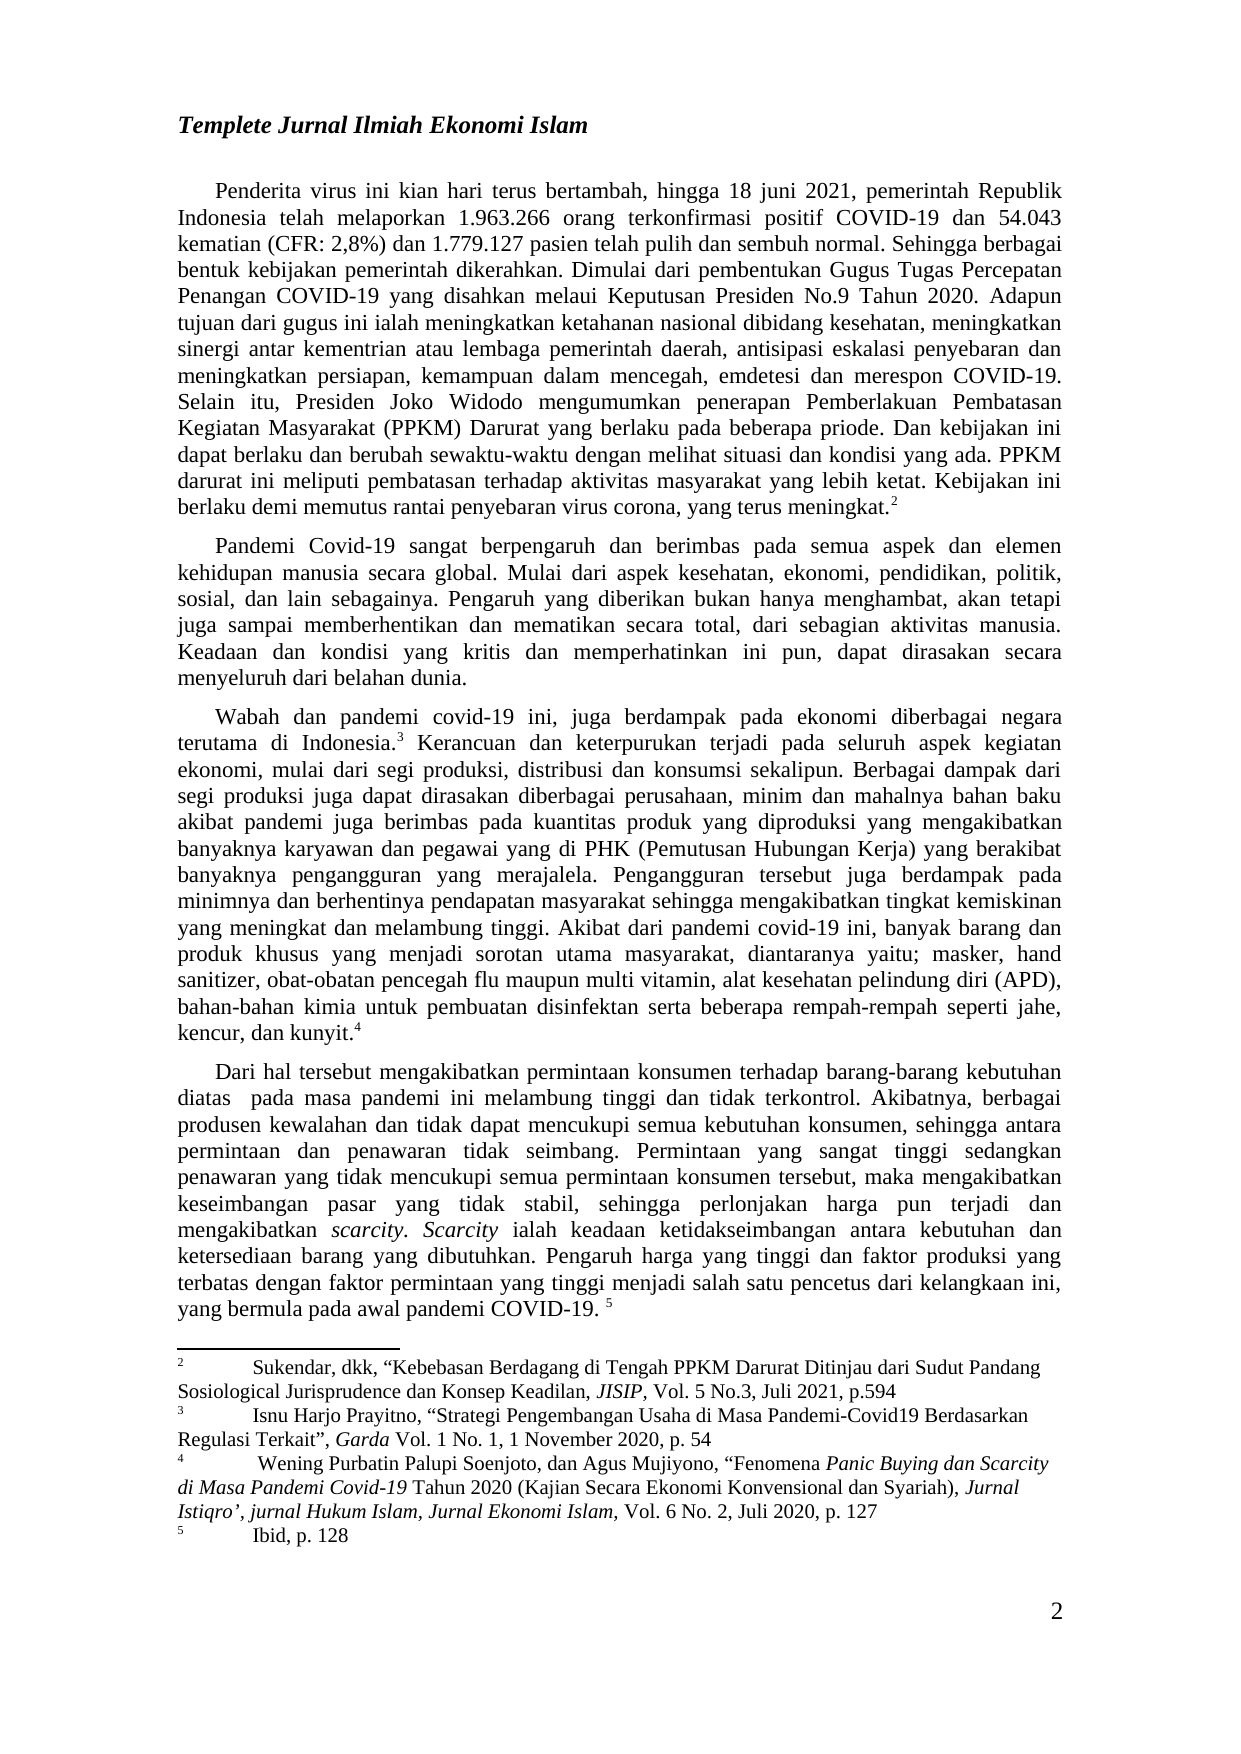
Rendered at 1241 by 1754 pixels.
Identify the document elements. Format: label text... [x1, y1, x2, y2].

text Wabah dan pandemi covid-19 ini, juga berdampak pada ekonomi diberbagai negara terutama di Indonesia. Kerancuan dan keterpurukan terjadi pada seluruh aspek kegiatan ekonomi, mulai dari segi produksi, distribusi dan konsumsi sekalipun. Berbagai dampak dari segi produksi juga dapat dirasakan diberbagai perusahaan, minim dan mahalnya bahan baku akibat pandemi juga berimbas pada kuantitas produk yang diproduksi yang mengakibatkan banyaknya karyawan dan pegawai yang di PHK (Pemutusan Hubungan Kerja) yang berakibat banyaknya pengangguran yang merajalela. Pengangguran tersebut juga berdampak pada minimnya dan berhentinya pendapatan masyarakat sehingga mengakibatkan tingkat kemiskinan yang meningkat dan melambung tinggi. Akibat dari pandemi covid-19 ini, banyak barang dan produk khusus yang menjadi sorotan utama masyarakat, diantaranya yaitu; masker, hand sanitizer, obat-obatan pencegah flu maupun multi vitamin, alat kesehatan pelindung diri (APD), bahan-bahan kimia untuk pembuatan disinfektan serta beberapa rempah-rempah seperti jahe, kencur, dan kunyit. [177, 703, 1063, 1046]
text Penderita virus ini kian hari terus bertambah, hingga 18 juni 2021, pemerintah Republik Indonesia telah melaporkan 1.963.266 orang terkonfirmasi positif COVID-19 dan 54.043 kematian (CFR: 2,8%) dan 1.779.127 pasien telah pulih dan sembuh normal. Sehingga berbagai bentuk kebijakan pemerintah dikerahkan. Dimulai dari pembentukan Gugus Tugas Percepatan Penangan COVID-19 yang disahkan melaui Keputusan Presiden No.9 Tahun 2020. Adapun tujuan dari gugus ini ialah meningkatkan ketahanan nasional dibidang kesehatan, meningkatkan sinergi antar kementrian atau lembaga pemerintah daerah, antisipasi eskalasi penyebaran dan meningkatkan persiapan, kemampuan dalam mencegah, emdetesi dan merespon COVID-19. Selain itu, Presiden Joko Widodo mengumumkan penerapan Pemberlakuan Pembatasan Kegiatan Masyarakat (PPKM) Darurat yang berlaku pada beberapa priode. Dan kebijakan ini dapat berlaku dan berubah sewaktu-waktu dengan melihat situasi dan kondisi yang ada. PPKM darurat ini meliputi pembatasan terhadap aktivitas masyarakat yang lebih ketat. Kebijakan ini berlaku demi memutus rantai penyebaran virus corona, yang terus meningkat. [177, 177, 1063, 520]
text Pandemi Covid-19 sangat berpengaruh dan berimbas pada semua aspek dan elemen kehidupan manusia secara global. Mulai dari aspek kesehatan, ekonomi, pendidikan, politik, sosial, dan lain sebagainya. Pengaruh yang diberikan bukan hanya menghambat, akan tetapi juga sampai memberhentikan dan mematikan secara total, dari sebagian aktivitas manusia. Keadaan dan kondisi yang kritis dan memperhatinkan ini pun, dapat dirasakan secara menyeluruh dari belahan dunia. [177, 532, 1063, 690]
text Dari hal tersebut mengakibatkan permintaan konsumen terhadap barang-barang kebutuhan diatas pada masa pandemi ini melambung tinggi dan tidak terkontrol. Akibatnya, berbagai produsen kewalahan dan tidak dapat mencukupi semua kebutuhan konsumen, sehingga antara permintaan dan penawaran tidak seimbang. Permintaan yang sangat tinggi sedangkan penawaran yang tidak mencukupi semua permintaan konsumen tersebut, maka mengakibatkan keseimbangan pasar yang tidak stabil, sehingga perlonjakan harga pun terjadi dan mengakibatkan scarcity. Scarcity ialah keadaan ketidakseimbangan antara kebutuhan dan ketersediaan barang yang dibutuhkan. Pengaruh harga yang tinggi dan faktor produksi yang terbatas dengan faktor permintaan yang tinggi menjadi salah satu pencetus dari kelangkaan ini, yang bermula pada awal pandemi COVID-19. [177, 1058, 1063, 1322]
